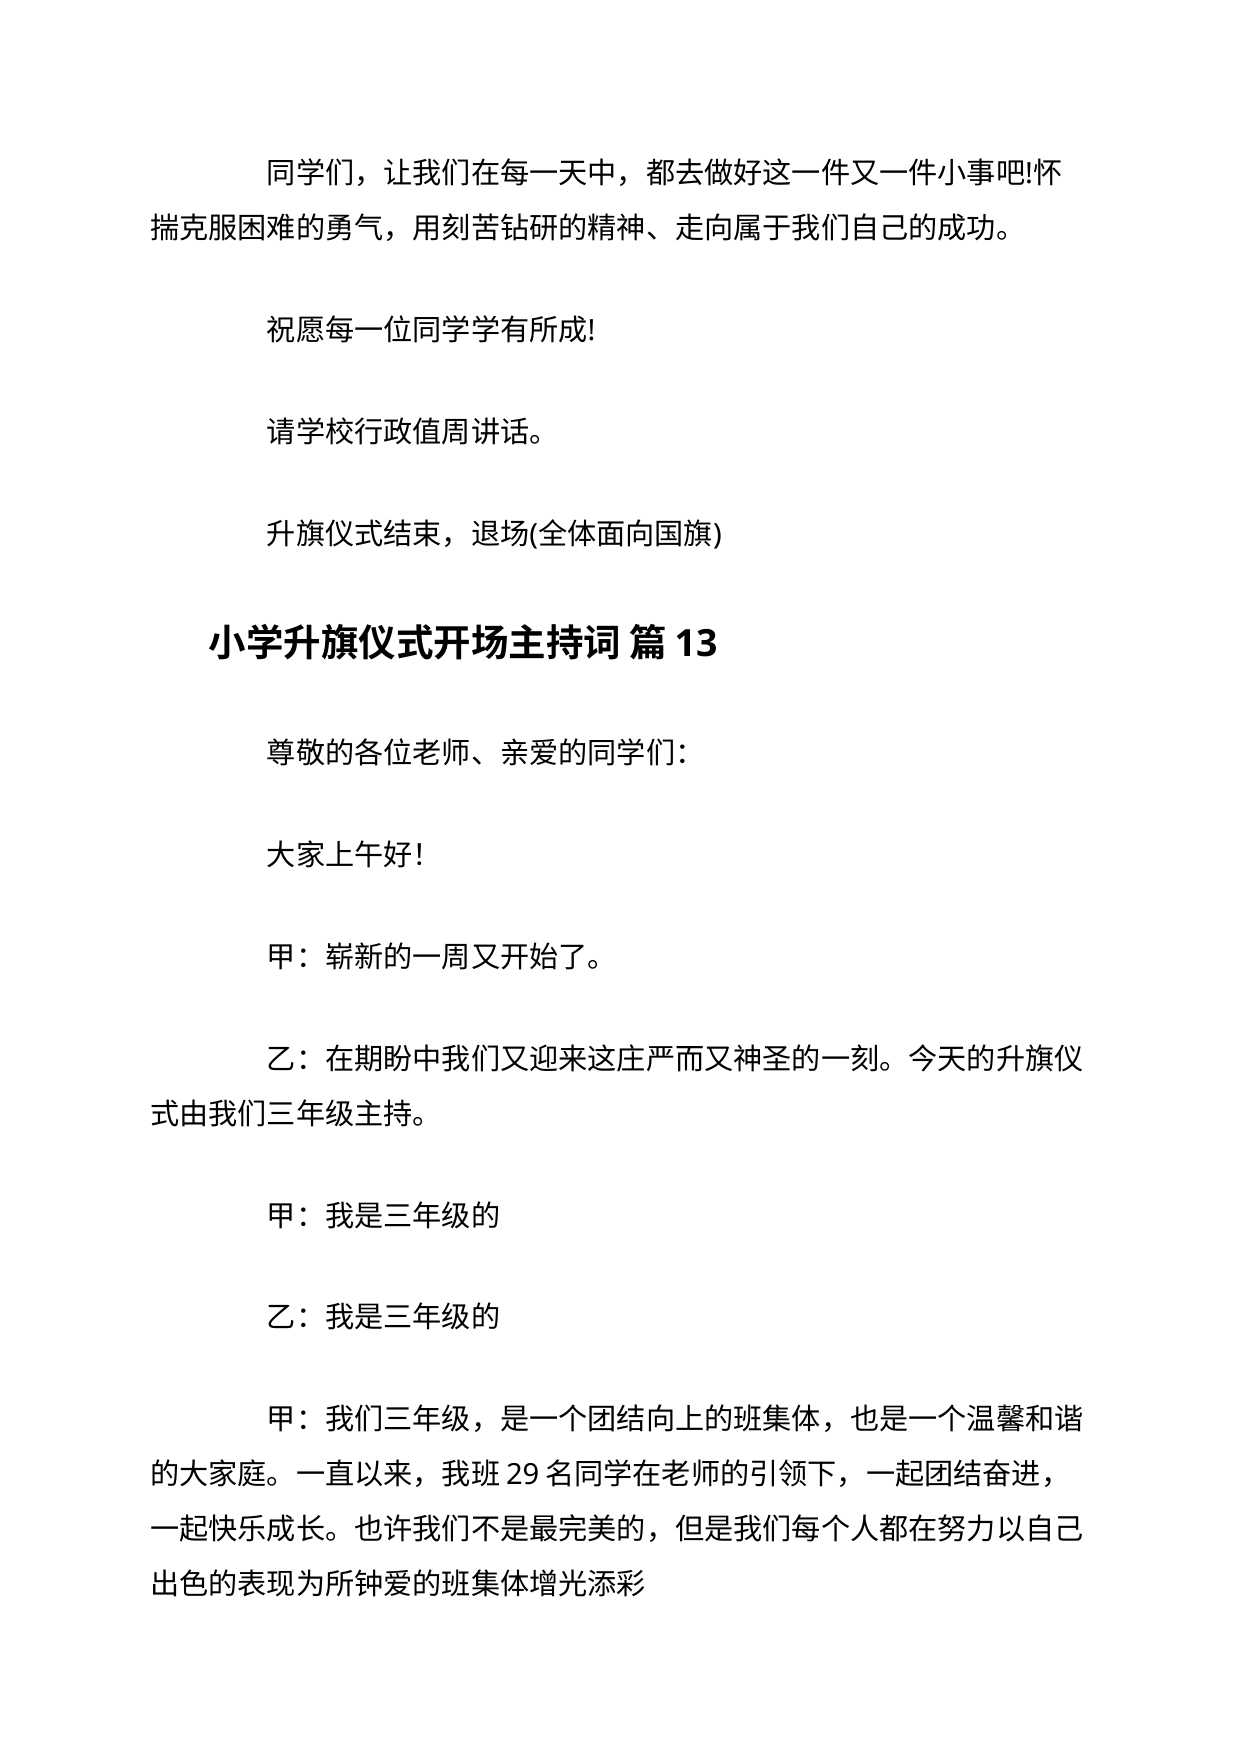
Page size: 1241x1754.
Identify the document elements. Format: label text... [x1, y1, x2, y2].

text 大家上午好！ [150, 832, 1090, 874]
text 甲：崭新的一周又开始了。 [150, 934, 1090, 976]
text 甲：我们三年级，是一个团结向上的班集体，也是一个温馨和谐的大家庭。一直以来，我班29名同学在老师的引领下，一起团结奋进，一起快乐成长。也许我们不是最完美的，但是我们每个人都在努力以自己出色的表现为所钟爱的班集体增光添彩 [150, 1396, 1090, 1603]
text 祝愿每一位同学学有所成! [150, 307, 1090, 349]
text 乙：我是三年级的 [150, 1294, 1090, 1336]
text 尊敬的各位老师、亲爱的同学们： [150, 730, 1090, 772]
text 同学们，让我们在每一天中，都去做好这一件又一件小事吧!怀揣克服困难的勇气，用刻苦钻研的精神、走向属于我们自己的成功。 [150, 150, 1090, 247]
text 小学升旗仪式开场主持词 篇13 [150, 612, 1090, 667]
text 乙：在期盼中我们又迎来这庄严而又神圣的一刻。今天的升旗仪式由我们三年级主持。 [150, 1035, 1090, 1133]
text 升旗仪式结束，退场(全体面向国旗) [150, 511, 1090, 553]
text 甲：我是三年级的 [150, 1192, 1090, 1234]
text 请学校行政值周讲话。 [150, 409, 1090, 451]
